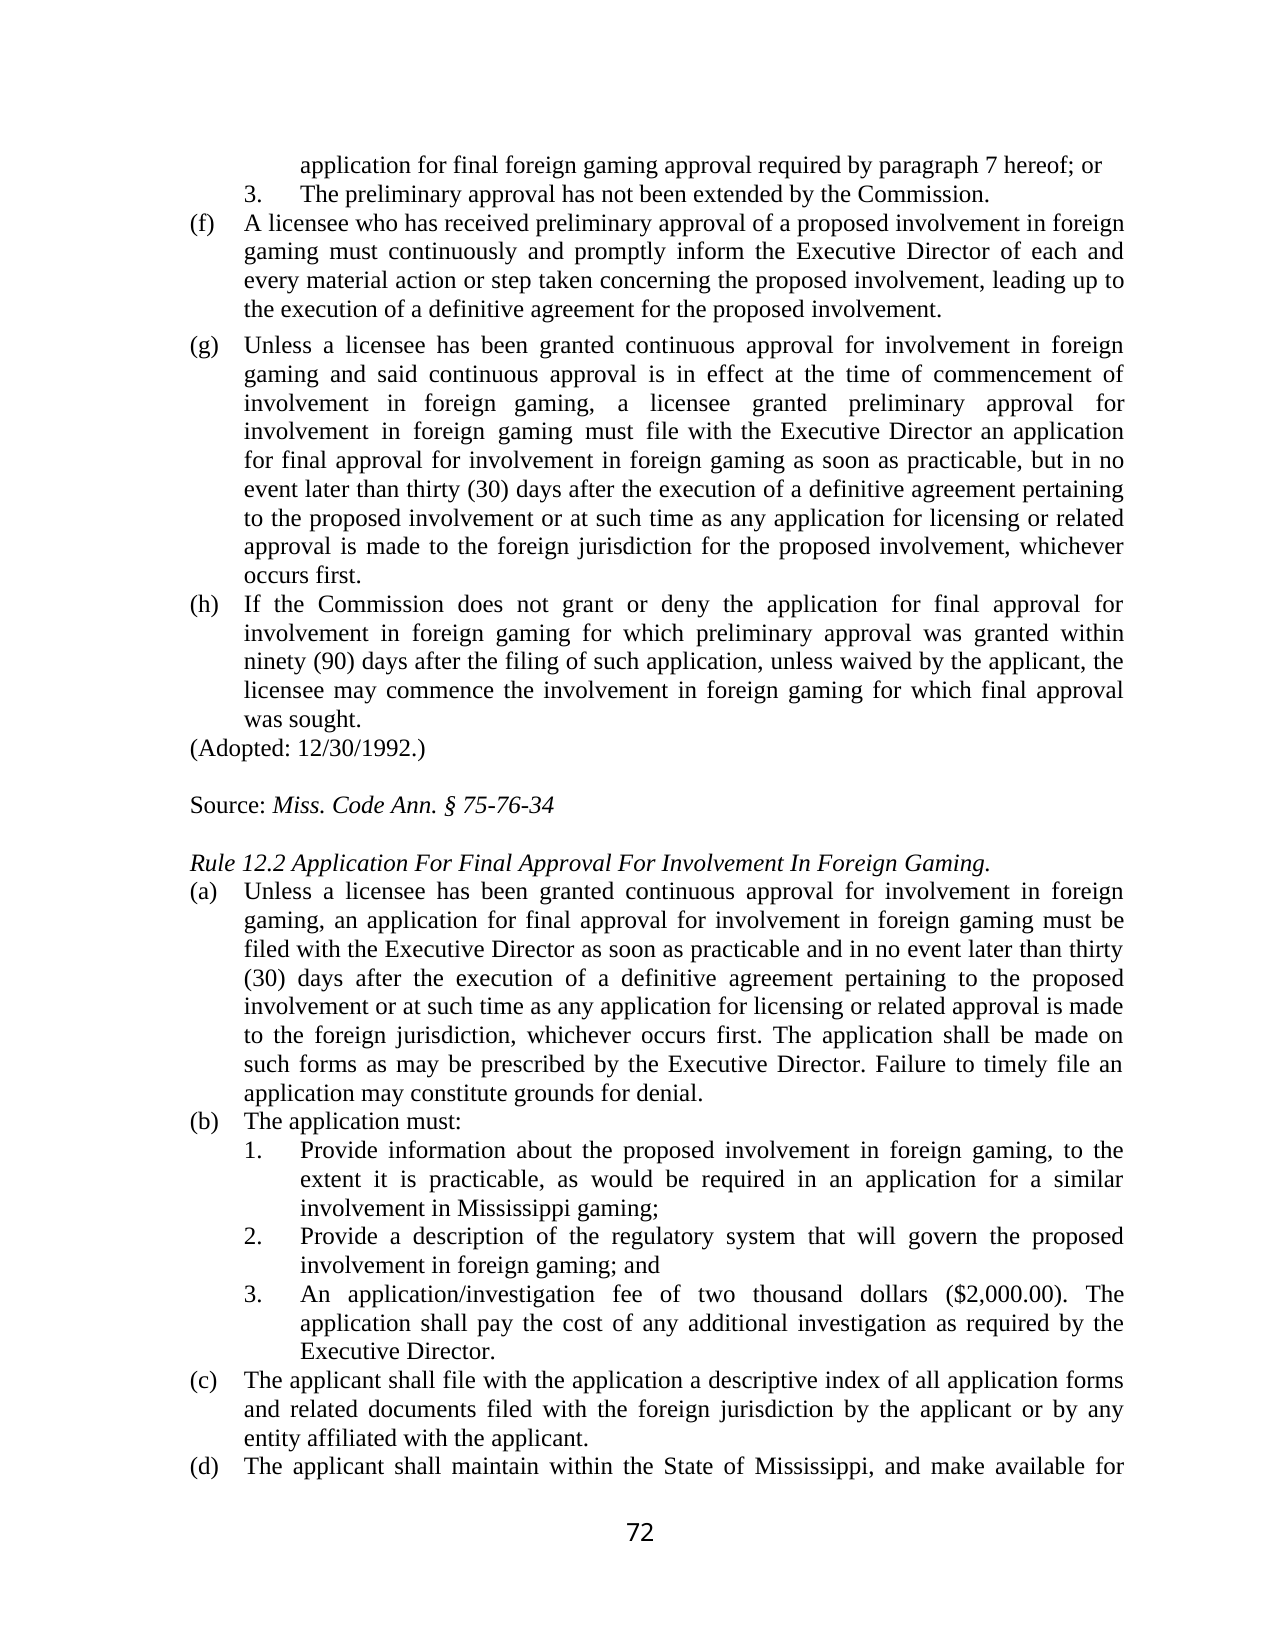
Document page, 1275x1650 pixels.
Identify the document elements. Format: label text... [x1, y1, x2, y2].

list Provide a description of the regulatory system that will govern the proposed involvement in foreign gaming; and [244, 1221, 1125, 1279]
list The preliminary approval has not been extended by the Commission. [244, 179, 1125, 208]
list A licensee who has received preliminary approval of a proposed involvement in foreign gaming must continuously and promptly inform the Executive Director of each and every material action or step taken concerning the proposed involvement, leading up to the execution of a definitive agreement for the proposed involvement. [189, 208, 1125, 323]
list The applicant shall file with the application a descriptive index of all application forms and related documents filed with the foreign jurisdiction by the applicant or by any entity affiliated with the applicant. [189, 1365, 1125, 1451]
list An application/investigation fee of two thousand dollars ($2,000.00). The application shall pay the cost of any additional investigation as required by the Executive Director. [244, 1279, 1125, 1365]
list The application must: [189, 1106, 1125, 1135]
text (Adopted: 12/30/1992.) [189, 733, 1125, 761]
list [189, 1451, 1125, 1480]
text Source: Miss. Code Ann. § 75-76-34 [189, 790, 1125, 819]
list If the Commission does not grant or deny the application for final approval for involvement in foreign gaming for which preliminary approval was granted within ninety (90) days after the filing of such application, unless waived by the applicant, the licensee may commence the involvement in foreign gaming for which final approval was sought. [189, 589, 1125, 733]
list Provide information about the proposed involvement in foreign gaming, to the extent it is practicable, as would be required in an application for a similar involvement in Mississippi gaming; [244, 1135, 1125, 1221]
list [244, 150, 1125, 179]
list Unless a licensee has been granted continuous approval for involvement in foreign gaming, an application for final approval for involvement in foreign gaming must be filed with the Executive Director as soon as practicable and in no event later than thirty (30) days after the execution of a definitive agreement pertaining to the proposed involvement or at such time as any application for licensing or related approval is made to the foreign jurisdiction, whichever occurs first. The application shall be made on such forms as may be prescribed by the Executive Director. Failure to timely file an application may constitute grounds for denial. [189, 876, 1125, 1106]
text Rule 12.2 Application For Final Approval For Involvement In Foreign Gaming. [189, 848, 1125, 876]
list Unless a licensee has been granted continuous approval for involvement in foreign gaming and said continuous approval is in effect at the time of commencement of involvement in foreign gaming, a licensee granted preliminary approval for involvement in foreign gaming must file with the Executive Director an application for final approval for involvement in foreign gaming as soon as practicable, but in no event later than thirty (30) days after the execution of a definitive agreement pertaining to the proposed involvement or at such time as any application for licensing or related approval is made to the foreign jurisdiction for the proposed involvement, whichever occurs first. [189, 330, 1125, 589]
